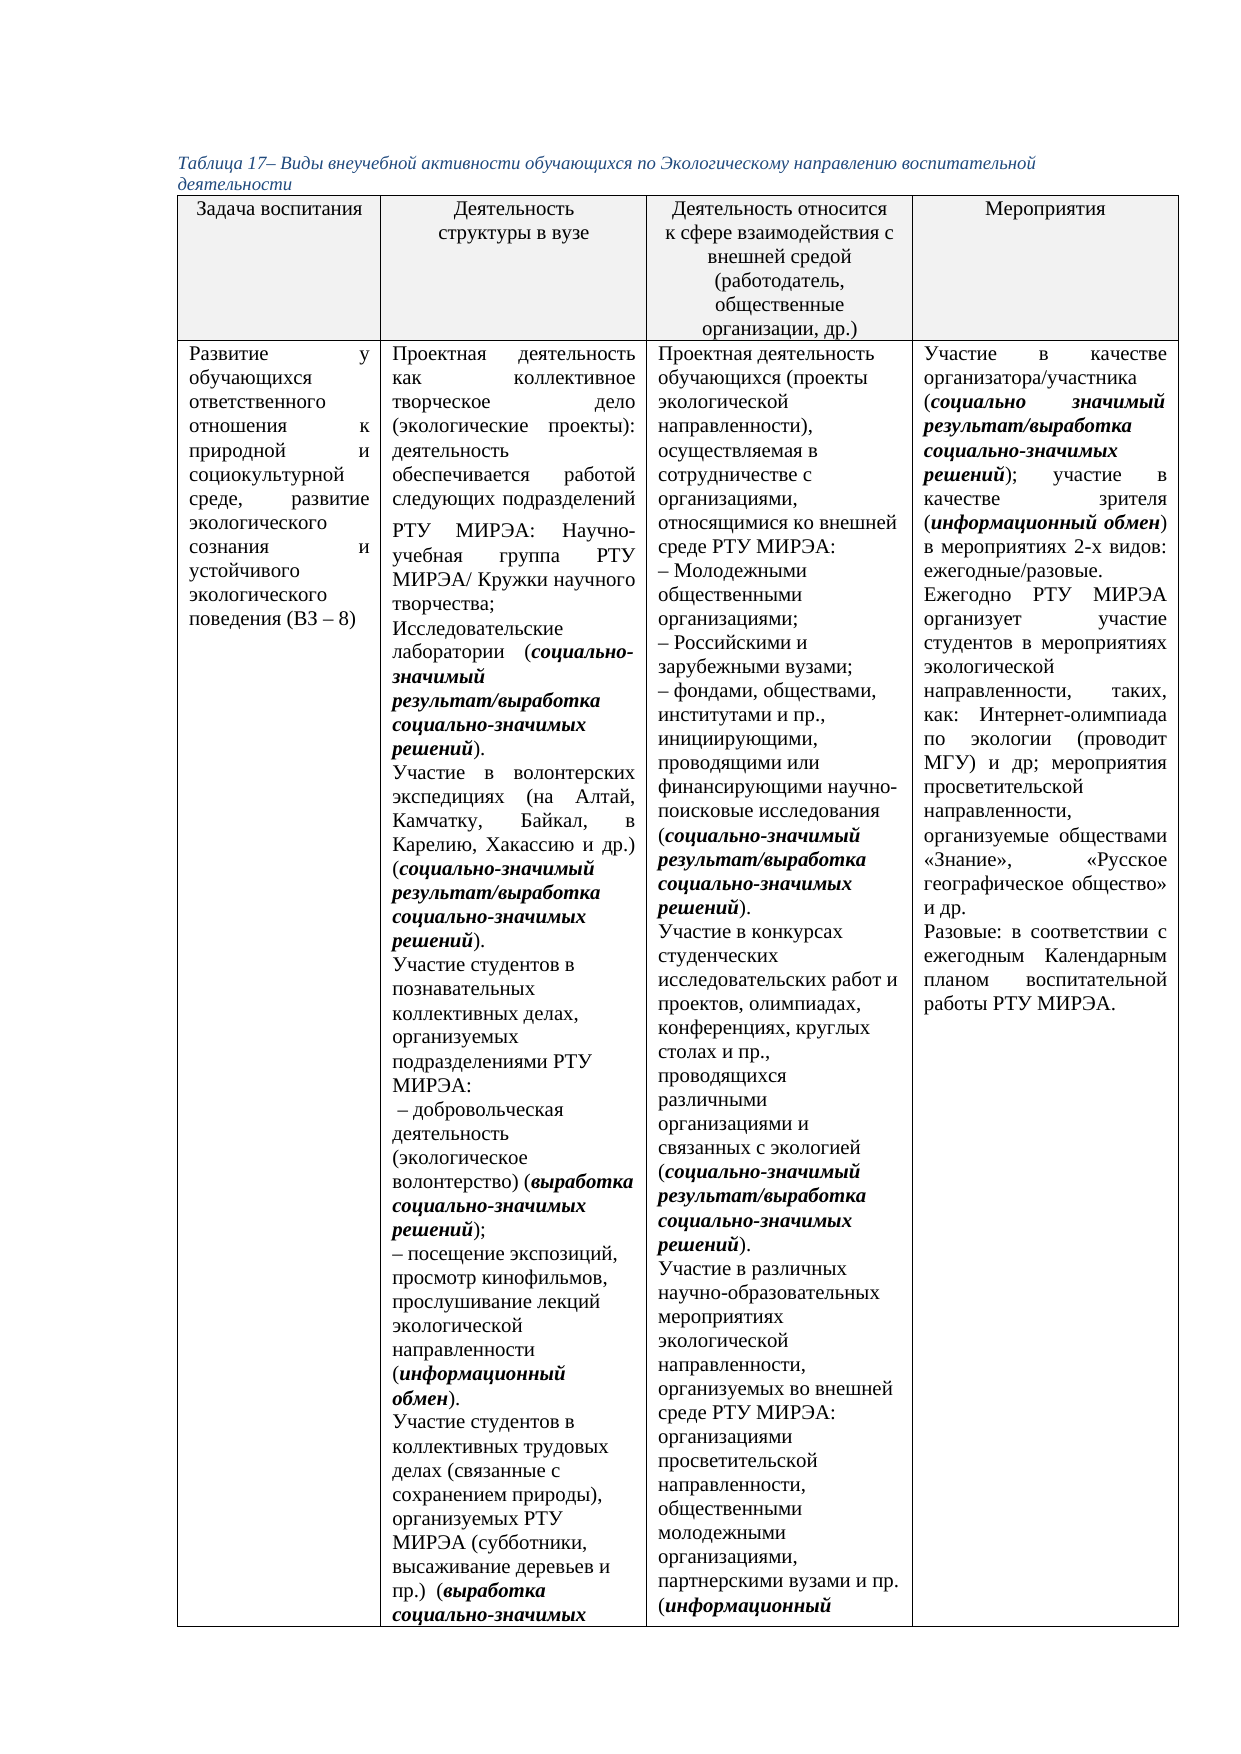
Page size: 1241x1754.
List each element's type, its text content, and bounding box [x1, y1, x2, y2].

table_header Мероприятия [913, 196, 1178, 340]
text Таблица – Виды внеучебной активности обучающихся по Экологическому направлению воспитательной деятельности [177, 152, 1152, 195]
table_header Деятельность структуры в вузе [381, 196, 646, 340]
table_header Задача воспитания [178, 196, 380, 340]
table_header Деятельность относится к сфере взаимодействия с внешней средой (работодатель, общественные организации, др.) [647, 196, 912, 340]
